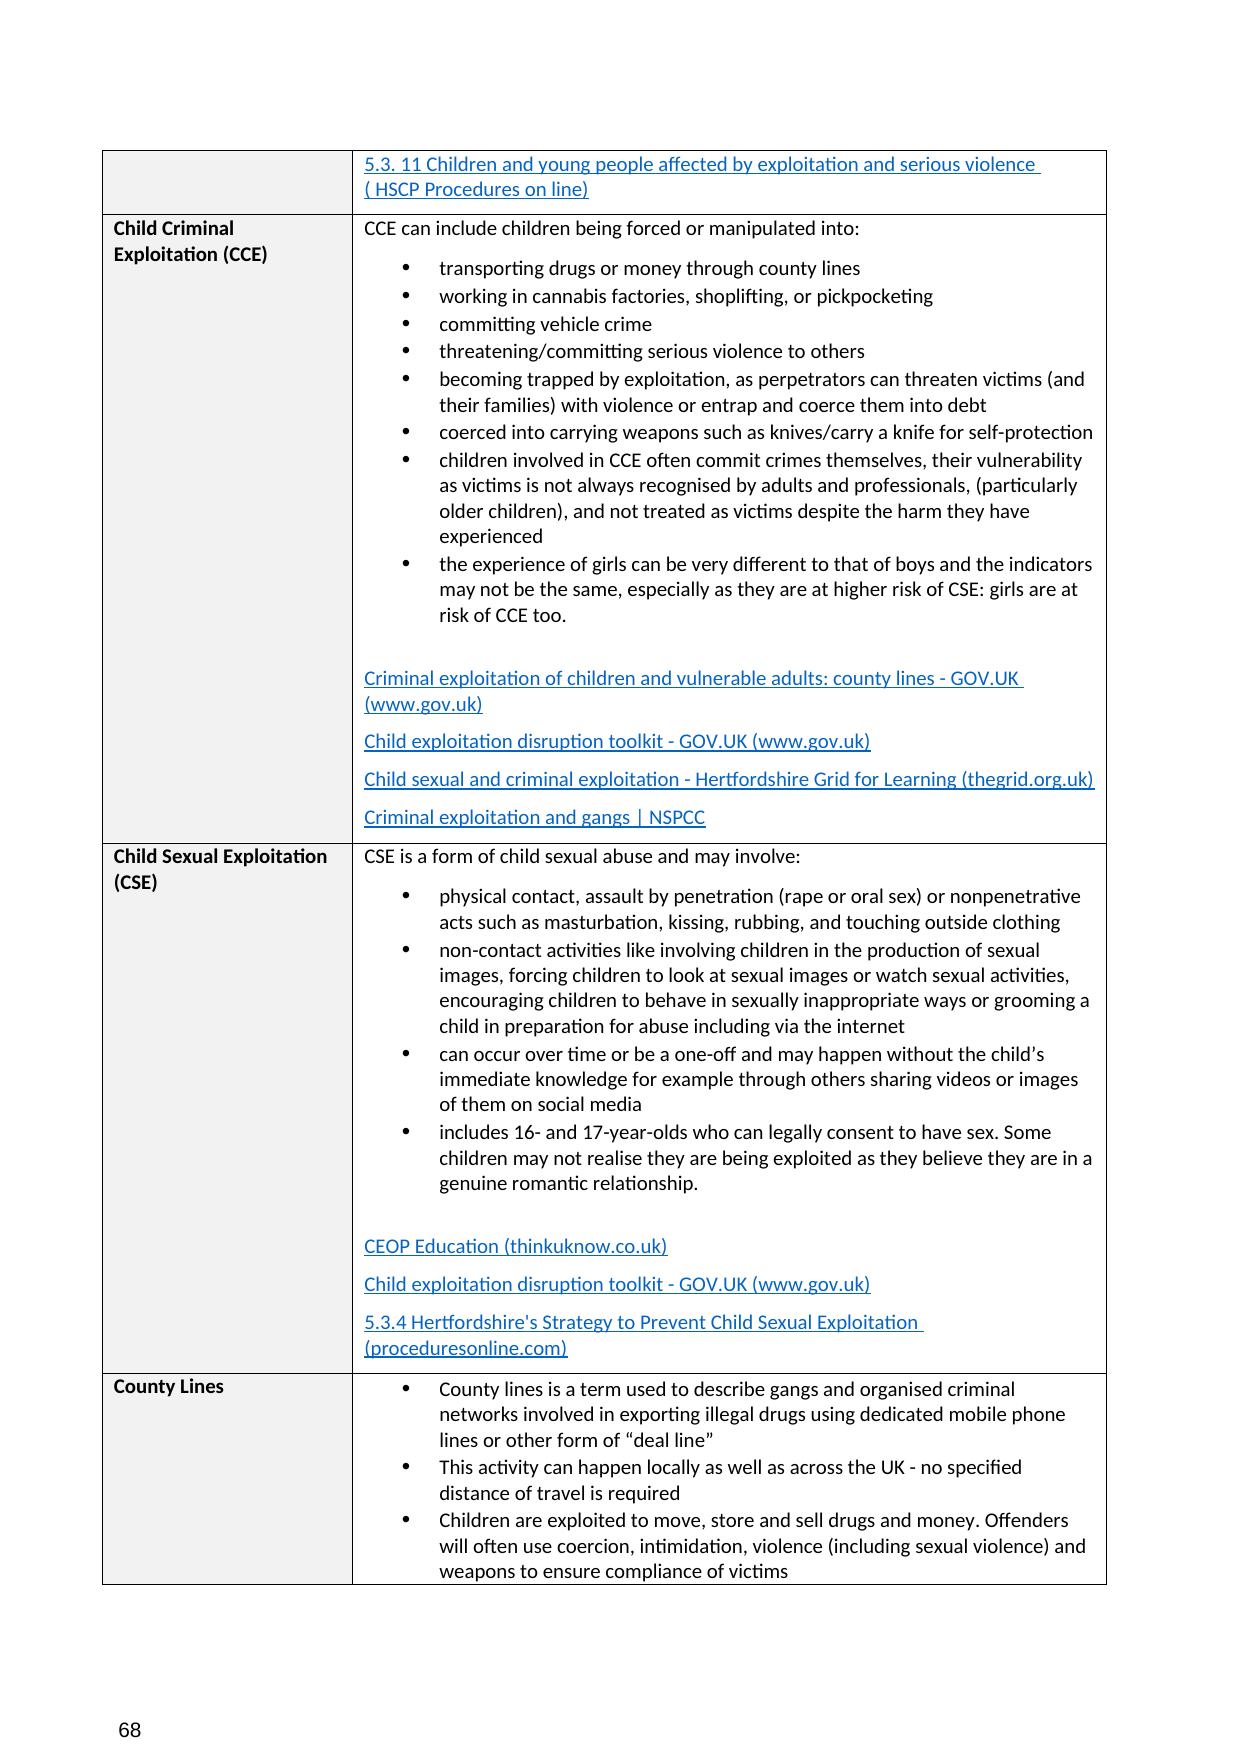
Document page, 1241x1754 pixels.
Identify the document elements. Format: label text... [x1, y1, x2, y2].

table_cell Child Sexual Exploitation (CSE) [103, 844, 352, 1373]
table_cell County Lines [103, 1374, 352, 1584]
table_cell CCE can include children being forced or manipulated into: transporting drugs or money through county lines working in cannabis factories, shoplifting, or pickpocketing committing vehicle crime threatening/committing serious violence to others becoming trapped by exploitation, as perpetrators can threaten victims (and their families) with violence or entrap and coerce them into debt coerced into carrying weapons such as knives/carry a knife for self-protection children involved in CCE often commit crimes themselves, their vulnerability as victims is not always recognised by adults and professionals, (particularly older children), and not treated as victims despite the harm they have experienced the experience of girls can be very different to that of boys and the indicators may not be the same, especially as they are at higher risk of CSE: girls are at risk of CCE too. Criminal exploitation of children and vulnerable adults: county lines - GOV.UK (www.gov.uk) Child exploitation disruption toolkit - GOV.UK (www.gov.uk) Child sexual and criminal exploitation - Hertfordshire Grid for Learning (thegrid.org.uk) Criminal exploitation and gangs | NSPCC [353, 215, 1106, 842]
table_cell CSE is a form of child sexual abuse and may involve: physical contact, assault by penetration (rape or oral sex) or nonpenetrative acts such as masturbation, kissing, rubbing, and touching outside clothing non-contact activities like involving children in the production of sexual images, forcing children to look at sexual images or watch sexual activities, encouraging children to behave in sexually inappropriate ways or grooming a child in preparation for abuse including via the internet can occur over time or be a one-off and may happen without the child’s immediate knowledge for example through others sharing videos or images of them on social media includes 16- and 17-year-olds who can legally consent to have sex. Some children may not realise they are being exploited as they believe they are in a genuine romantic relationship. CEOP Education (thinkuknow.co.uk) Child exploitation disruption toolkit - GOV.UK (www.gov.uk) 5.3.4 Hertfordshire's Strategy to Prevent Child Sexual Exploitation (proceduresonline.com) [353, 844, 1106, 1373]
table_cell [103, 151, 352, 214]
table_cell Child Criminal Exploitation (CCE) [103, 215, 352, 842]
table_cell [353, 1374, 1106, 1584]
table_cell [353, 151, 1106, 214]
